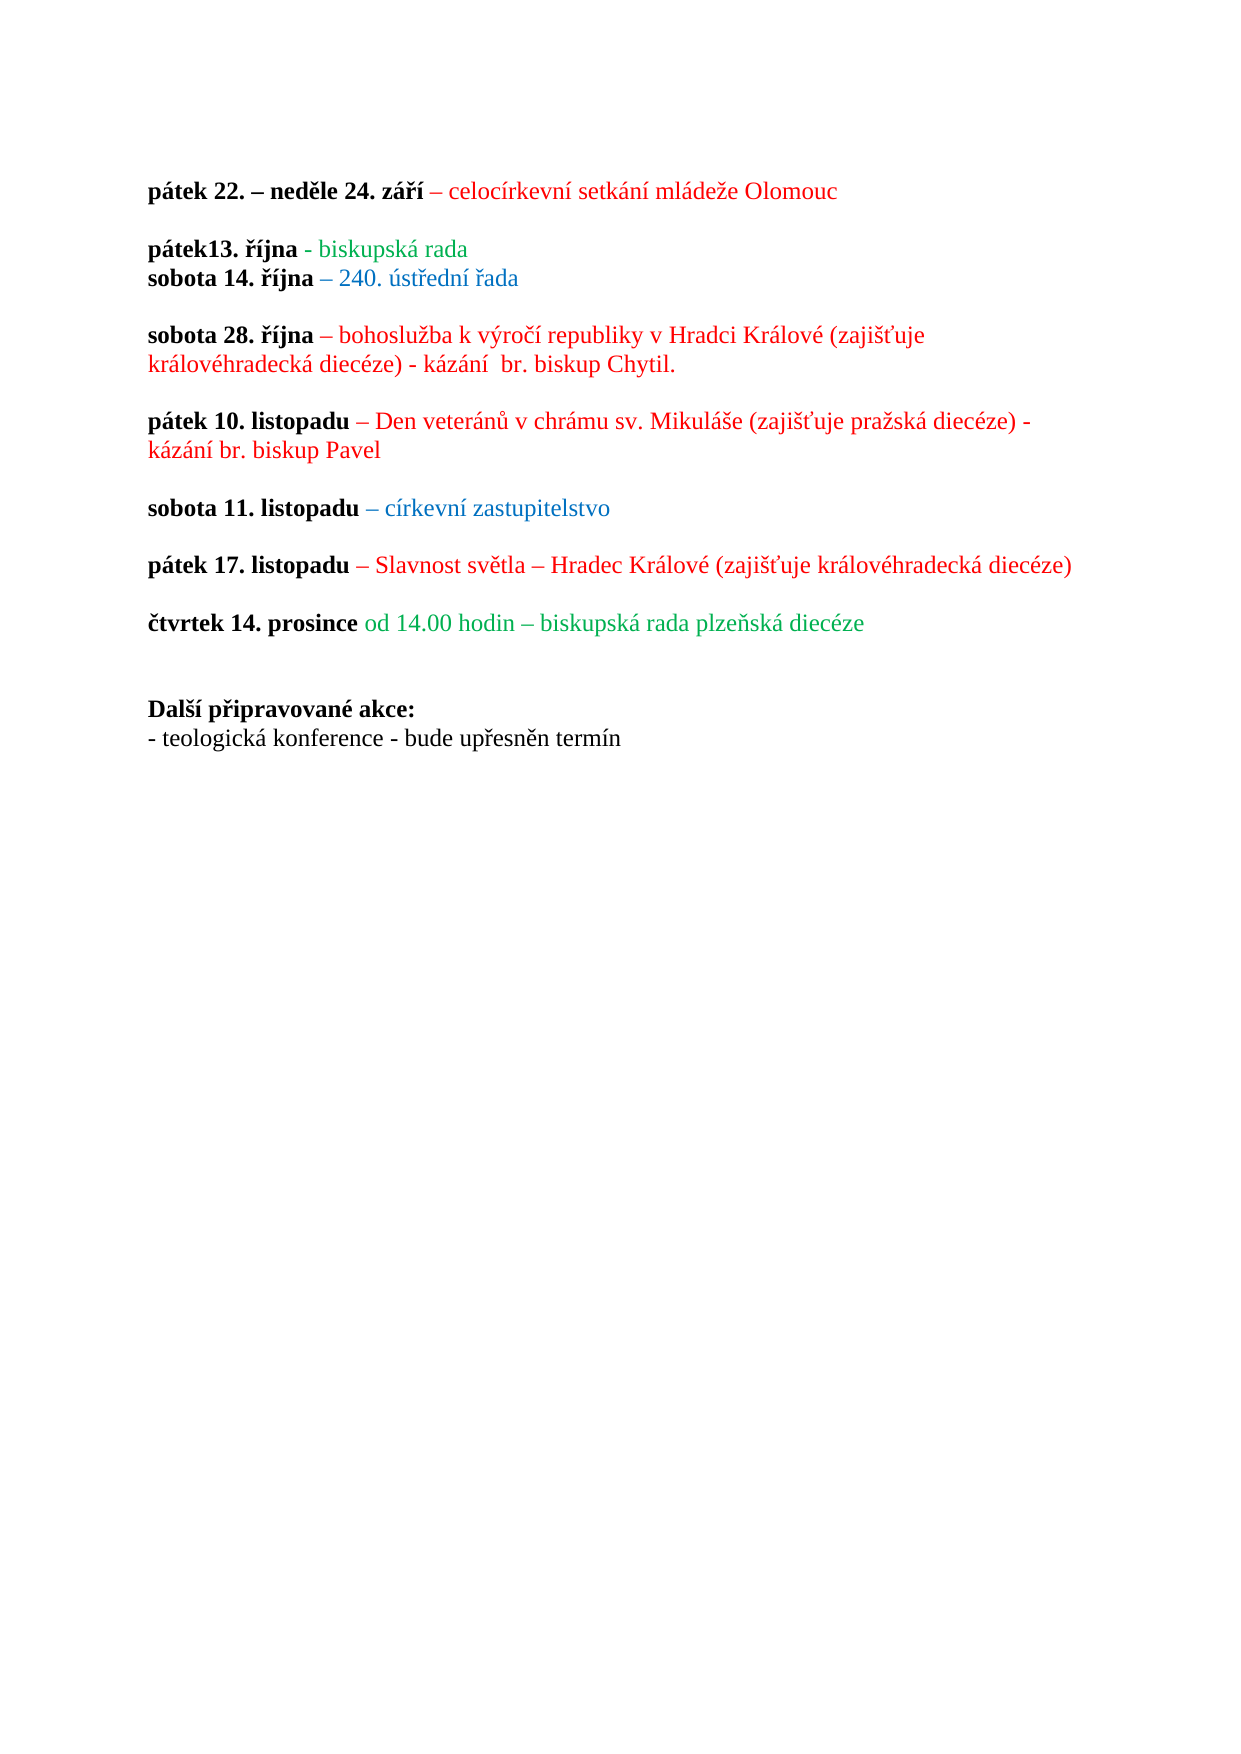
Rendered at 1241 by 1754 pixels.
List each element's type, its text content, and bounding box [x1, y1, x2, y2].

text čtvrtek 14. prosince od 14.00 hodin – biskupská rada plzeňská diecéze [148, 608, 1093, 636]
text pátek 22. – neděle 24. září – celocírkevní setkání mládeže Olomouc [148, 176, 1093, 205]
text sobota 28. října – bohoslužba k výročí republiky v Hradci Králové (zajišťuje královéhradecká diecéze) - kázání br. biskup Chytil. [148, 320, 1093, 378]
text pátek 17. listopadu – Slavnost světla – Hradec Králové (zajišťuje královéhradecká diecéze) [148, 550, 1093, 579]
text - teologická konference - bude upřesněn termín [148, 723, 1093, 751]
text sobota 14. října – 240. ústřední řada [148, 263, 1093, 291]
text Další připravované akce: [148, 694, 1093, 723]
text pátek 10. listopadu – Den veteránů v chrámu sv. Mikuláše (zajišťuje pražská diecéze) - kázání br. biskup Pavel [148, 406, 1093, 464]
text sobota 11. listopadu – církevní zastupitelstvo [148, 493, 1093, 521]
text pátek13. října - biskupská rada [148, 234, 1093, 263]
